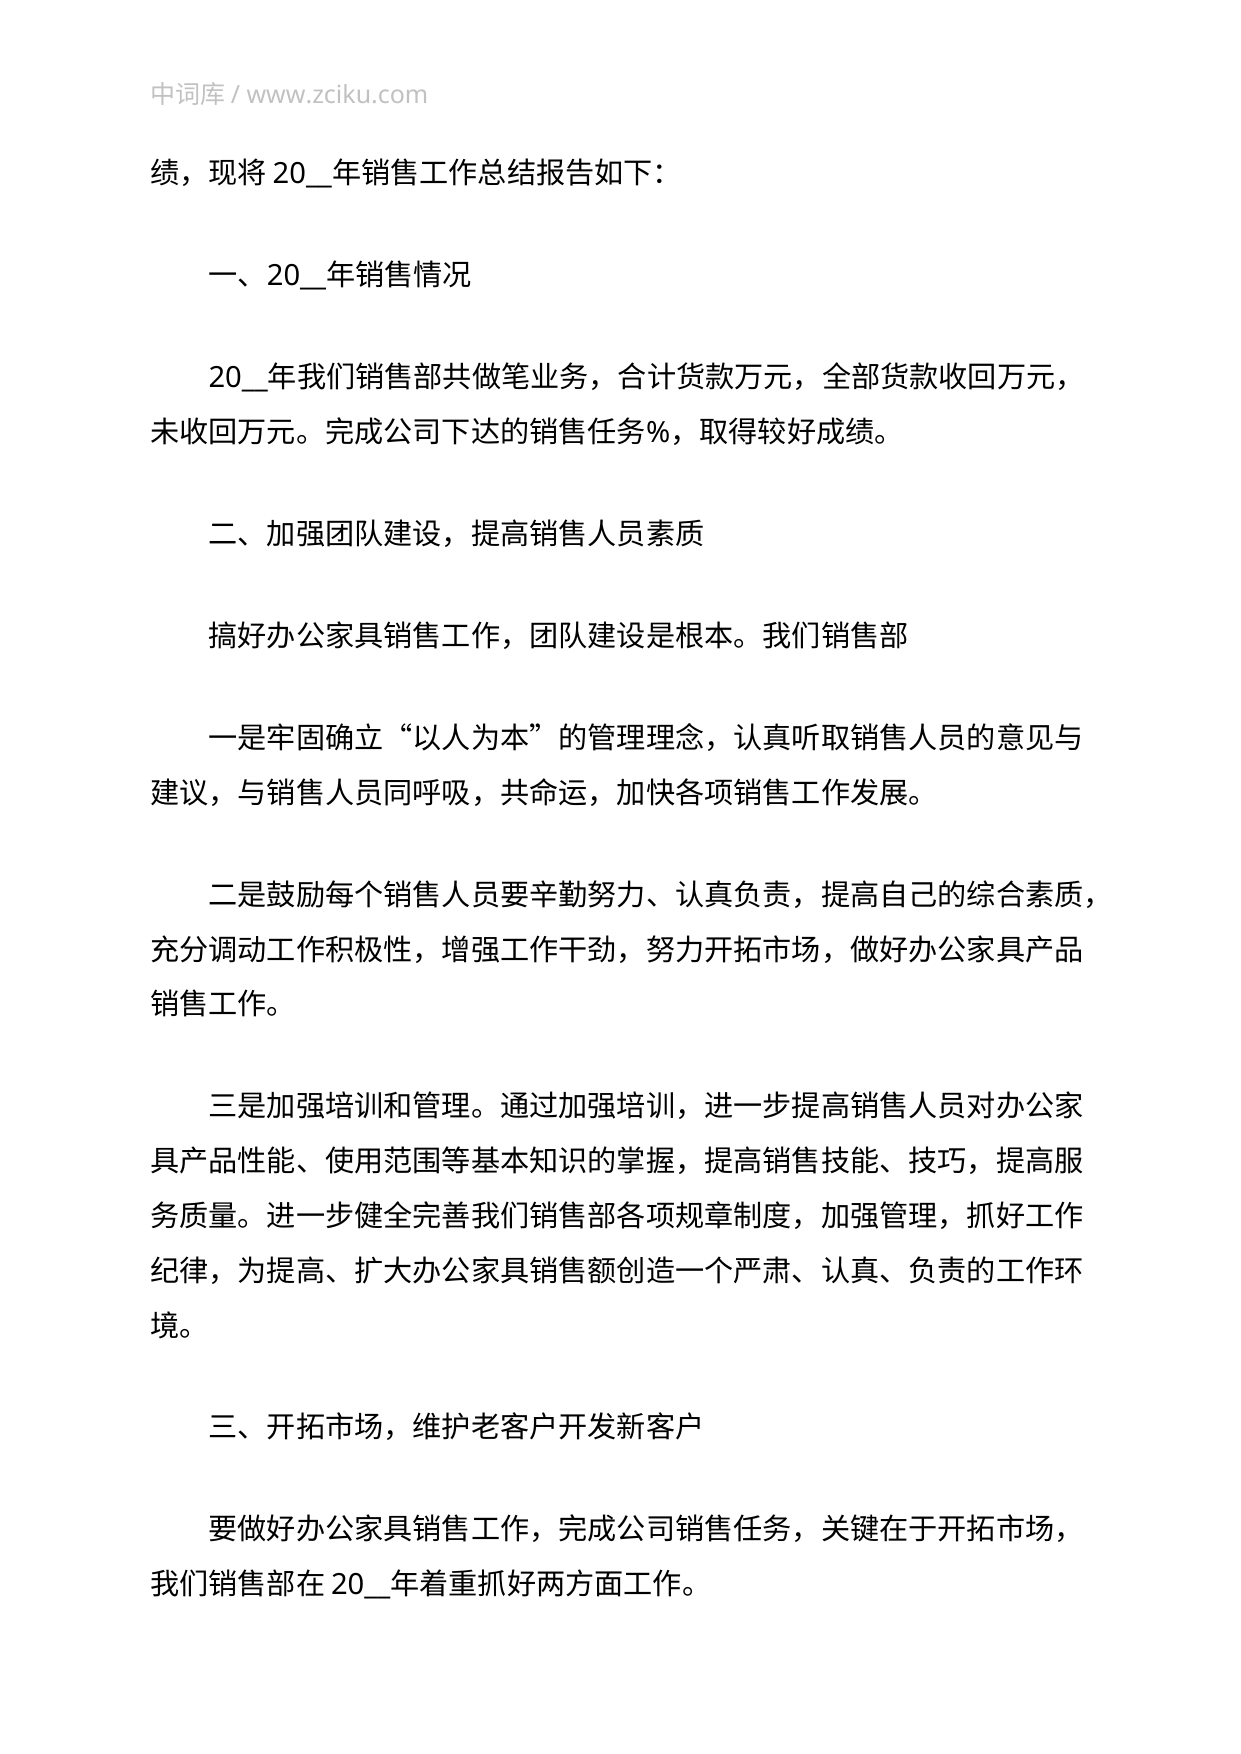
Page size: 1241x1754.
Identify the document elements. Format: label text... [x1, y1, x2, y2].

text 一是牢固确立“以人为本”的管理理念，认真听取销售人员的意见与建议，与销售人员同呼吸，共命运，加快各项销售工作发展。 [150, 714, 1090, 812]
text 20__年我们销售部共做笔业务，合计货款万元，全部货款收回万元，未收回万元。完成公司下达的销售任务%，取得较好成绩。 [150, 354, 1090, 451]
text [150, 150, 1090, 192]
text 要做好办公家具销售工作，完成公司销售任务，关键在于开拓市场，我们销售部在20__年着重抓好两方面工作。 [150, 1506, 1090, 1603]
text 一、20__年销售情况 [150, 252, 1090, 294]
text 三、开拓市场，维护老客户开发新客户 [150, 1404, 1090, 1446]
text 二是鼓励每个销售人员要辛勤努力、认真负责，提高自己的综合素质，充分调动工作积极性，增强工作干劲，努力开拓市场，做好办公家具产品销售工作。 [150, 871, 1090, 1023]
text 二、加强团队建设，提高销售人员素质 [150, 511, 1090, 553]
text 搞好办公家具销售工作，团队建设是根本。我们销售部 [150, 613, 1090, 655]
text 三是加强培训和管理。通过加强培训，进一步提高销售人员对办公家具产品性能、使用范围等基本知识的掌握，提高销售技能、技巧，提高服务质量。进一步健全完善我们销售部各项规章制度，加强管理，抓好工作纪律，为提高、扩大办公家具销售额创造一个严肃、认真、负责的工作环境。 [150, 1083, 1090, 1344]
